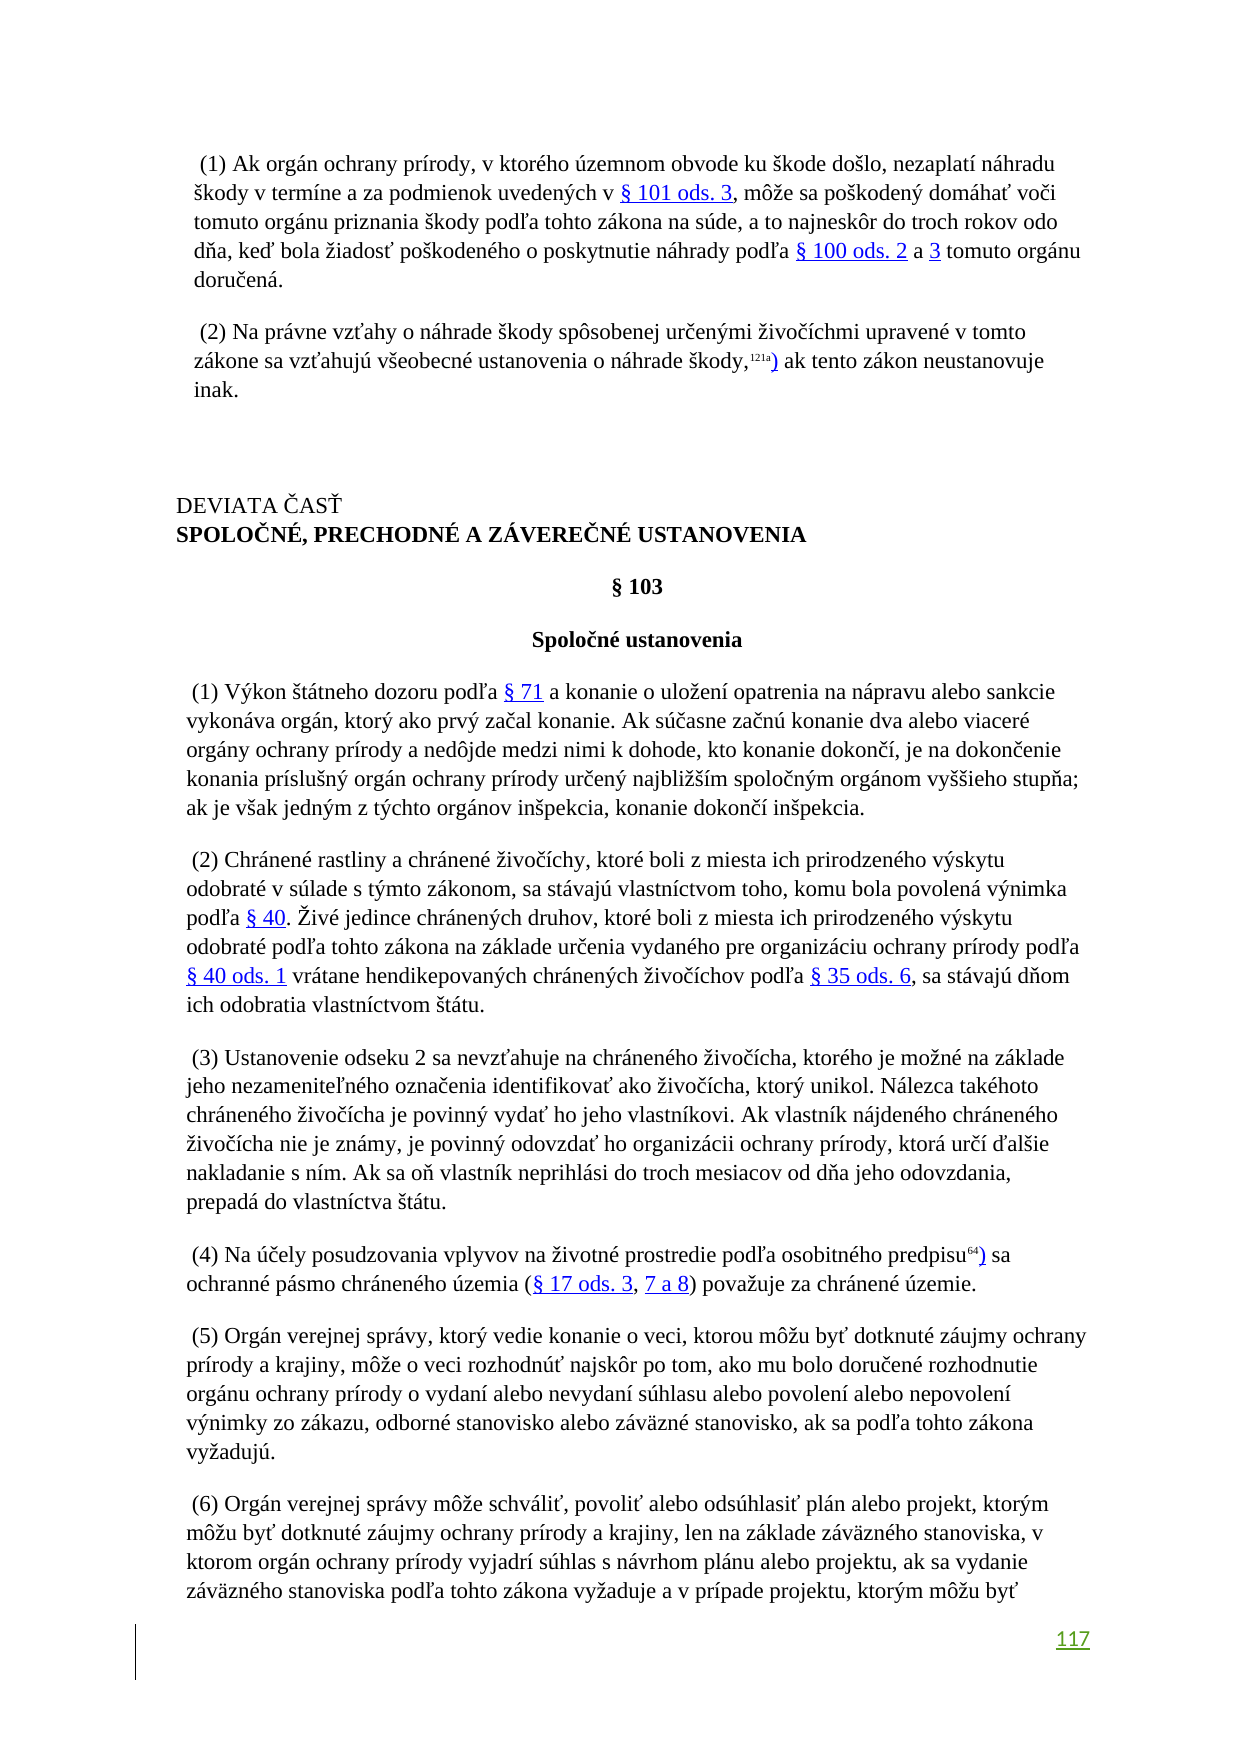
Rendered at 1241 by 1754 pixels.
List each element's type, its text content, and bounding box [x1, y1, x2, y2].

text (2) Chránené rastliny a chránené živočíchy, ktoré boli z miesta ich prirodzeného výskytu odobraté v súlade s týmto zákonom, sa stávajú vlastníctvom toho, komu bola povolená výnimka podľa § 40. Živé jedince chránených druhov, ktoré boli z miesta ich prirodzeného výskytu odobraté podľa tohto zákona na základe určenia vydaného pre organizáciu ochrany prírody podľa § 40 ods. 1 vrátane hendikepovaných chránených živočíchov podľa § 35 ods. 6, sa stávajú dňom ich odobratia vlastníctvom štátu. [186, 846, 1090, 1017]
text DEVIATA ČASŤ [170, 492, 1090, 518]
text (3) Ustanovenie odseku 2 sa nevzťahuje na chráneného živočícha, ktorého je možné na základe jeho nezameniteľného označenia identifikovať ako živočícha, ktorý unikol. Nálezca takéhoto chráneného živočícha je povinný vydať ho jeho vlastníkovi. Ak vlastník nájdeného chráneného živočícha nie je známy, je povinný odovzdať ho organizácii ochrany prírody, ktorá určí ďalšie nakladanie s ním. Ak sa oň vlastník neprihlási do troch mesiacov od dňa jeho odovzdania, prepadá do vlastníctva štátu. [186, 1043, 1090, 1215]
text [186, 1490, 1090, 1603]
text (1) Výkon štátneho dozoru podľa § 71 a konanie o uložení opatrenia na nápravu alebo sankcie vykonáva orgán, ktorý ako prvý začal konanie. Ak súčasne začnú konanie dva alebo viaceré orgány ochrany prírody a nedôjde medzi nimi k dohode, kto konanie dokončí, je na dokončenie konania príslušný orgán ochrany prírody určený najbližším spoločným orgánom vyššieho stupňa; ak je však jedným z týchto orgánov inšpekcia, konanie dokončí inšpekcia. [186, 678, 1090, 820]
text § 103 [178, 573, 1090, 600]
text SPOLOČNÉ, PRECHODNÉ A ZÁVEREČNÉ USTANOVENIA [170, 521, 1090, 547]
text (2) Na právne vzťahy o náhrade škody spôsobenej určenými živočíchmi upravené v tomto zákone sa vzťahujú všeobecné ustanovenia o náhrade škody,121a) ak tento zákon neustanovuje inak. [194, 318, 1090, 402]
text (5) Orgán verejnej správy, ktorý vedie konanie o veci, ktorou môžu byť dotknuté záujmy ochrany prírody a krajiny, môže o veci rozhodnúť najskôr po tom, ako mu bolo doručené rozhodnutie orgánu ochrany prírody o vydaní alebo nevydaní súhlasu alebo povolení alebo nepovolení výnimky zo zákazu, odborné stanovisko alebo záväzné stanovisko, ak sa podľa tohto zákona vyžadujú. [186, 1322, 1090, 1464]
text (1) Ak orgán ochrany prírody, v ktorého územnom obvode ku škode došlo, nezaplatí náhradu škody v termíne a za podmienok uvedených v § 101 ods. 3, môže sa poškodený domáhať voči tomuto orgánu priznania škody podľa tohto zákona na súde, a to najneskôr do troch rokov odo dňa, keď bola žiadosť poškodeného o poskytnutie náhrady podľa § 100 ods. 2 a 3 tomuto orgánu doručená. [194, 150, 1090, 292]
text (4) Na účely posudzovania vplyvov na životné prostredie podľa osobitného predpisu64) sa ochranné pásmo chráneného územia (§ 17 ods. 3, 7 a 8) považuje za chránené územie. [186, 1241, 1090, 1296]
text Spoločné ustanovenia [178, 626, 1090, 652]
